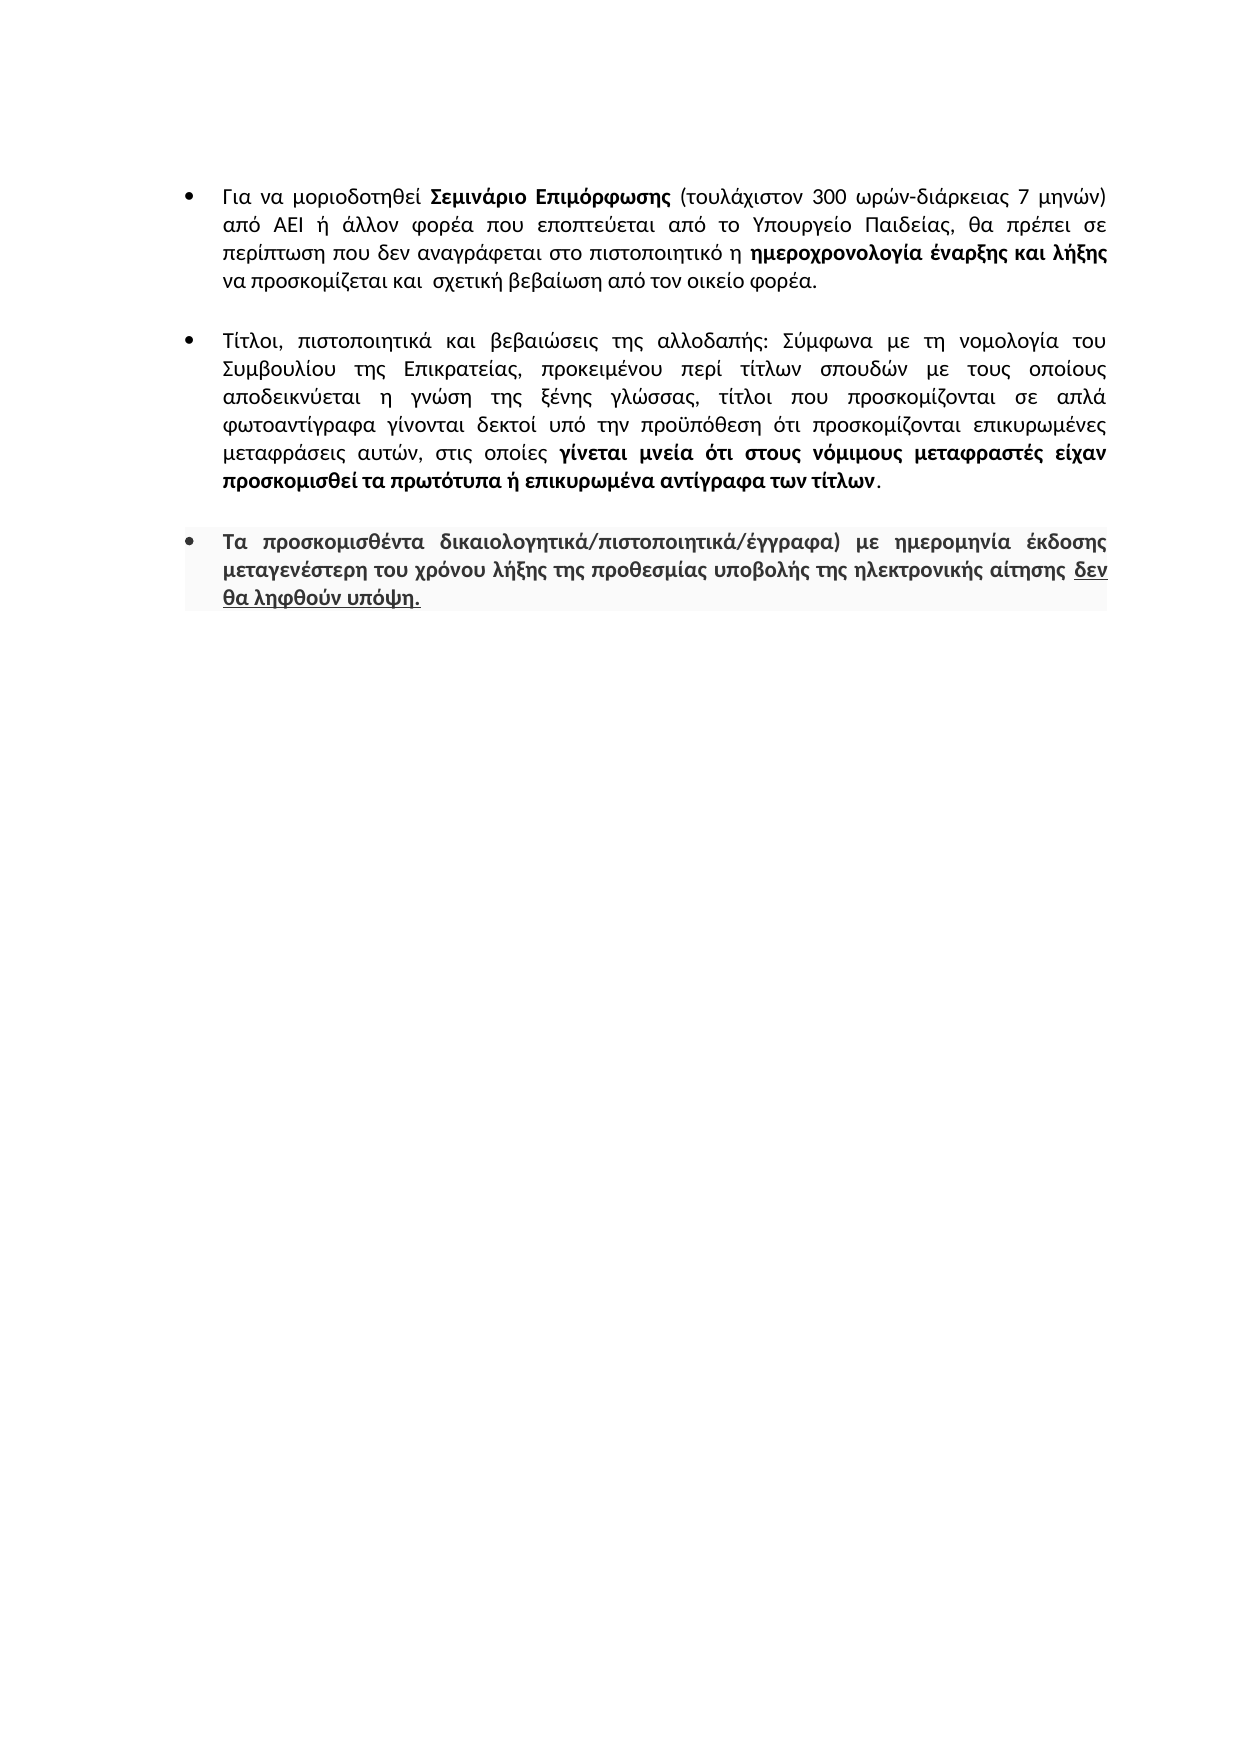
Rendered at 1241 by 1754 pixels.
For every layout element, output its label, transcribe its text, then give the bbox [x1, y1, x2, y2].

list Tα προσκομισθέντα δικαιολογητικά/πιστοποιητικά/έγγραφα) με ημερομηνία έκδοσης μεταγενέστερη του χρόνου λήξης της προθεσμίας υποβολής της ηλεκτρονικής αίτησης δεν θα ληφθούν υπόψη. [185, 527, 1107, 611]
list Τίτλοι, πιστοποιητικά και βεβαιώσεις της αλλοδαπής: Σύμφωνα με τη νομολογία του Συμβουλίου της Επικρατείας, προκειμένου περί τίτλων σπουδών με τους οποίους αποδεικνύεται η γνώση της ξένης γλώσσας, τίτλοι που προσκομίζονται σε απλά φωτοαντίγραφα γίνονται δεκτοί υπό την προϋπόθεση ότι προσκομίζονται επικυρωμένες μεταφράσεις αυτών, στις οποίες γίνεται μνεία ότι στους νόμιμους μεταφραστές είχαν προσκομισθεί τα πρωτότυπα ή επικυρωμένα αντίγραφα των τίτλων. [185, 326, 1107, 494]
list Για να μοριοδοτηθεί Σεμινάριο Επιμόρφωσης (τουλάχιστον 300 ωρών-διάρκειας 7 μηνών) από ΑΕΙ ή άλλον φορέα που εποπτεύεται από το Υπουργείο Παιδείας, θα πρέπει σε περίπτωση που δεν αναγράφεται στο πιστοποιητικό η ημεροχρονολογία έναρξης και λήξης να προσκομίζεται και σχετική βεβαίωση από τον οικείο φορέα. [185, 182, 1107, 294]
